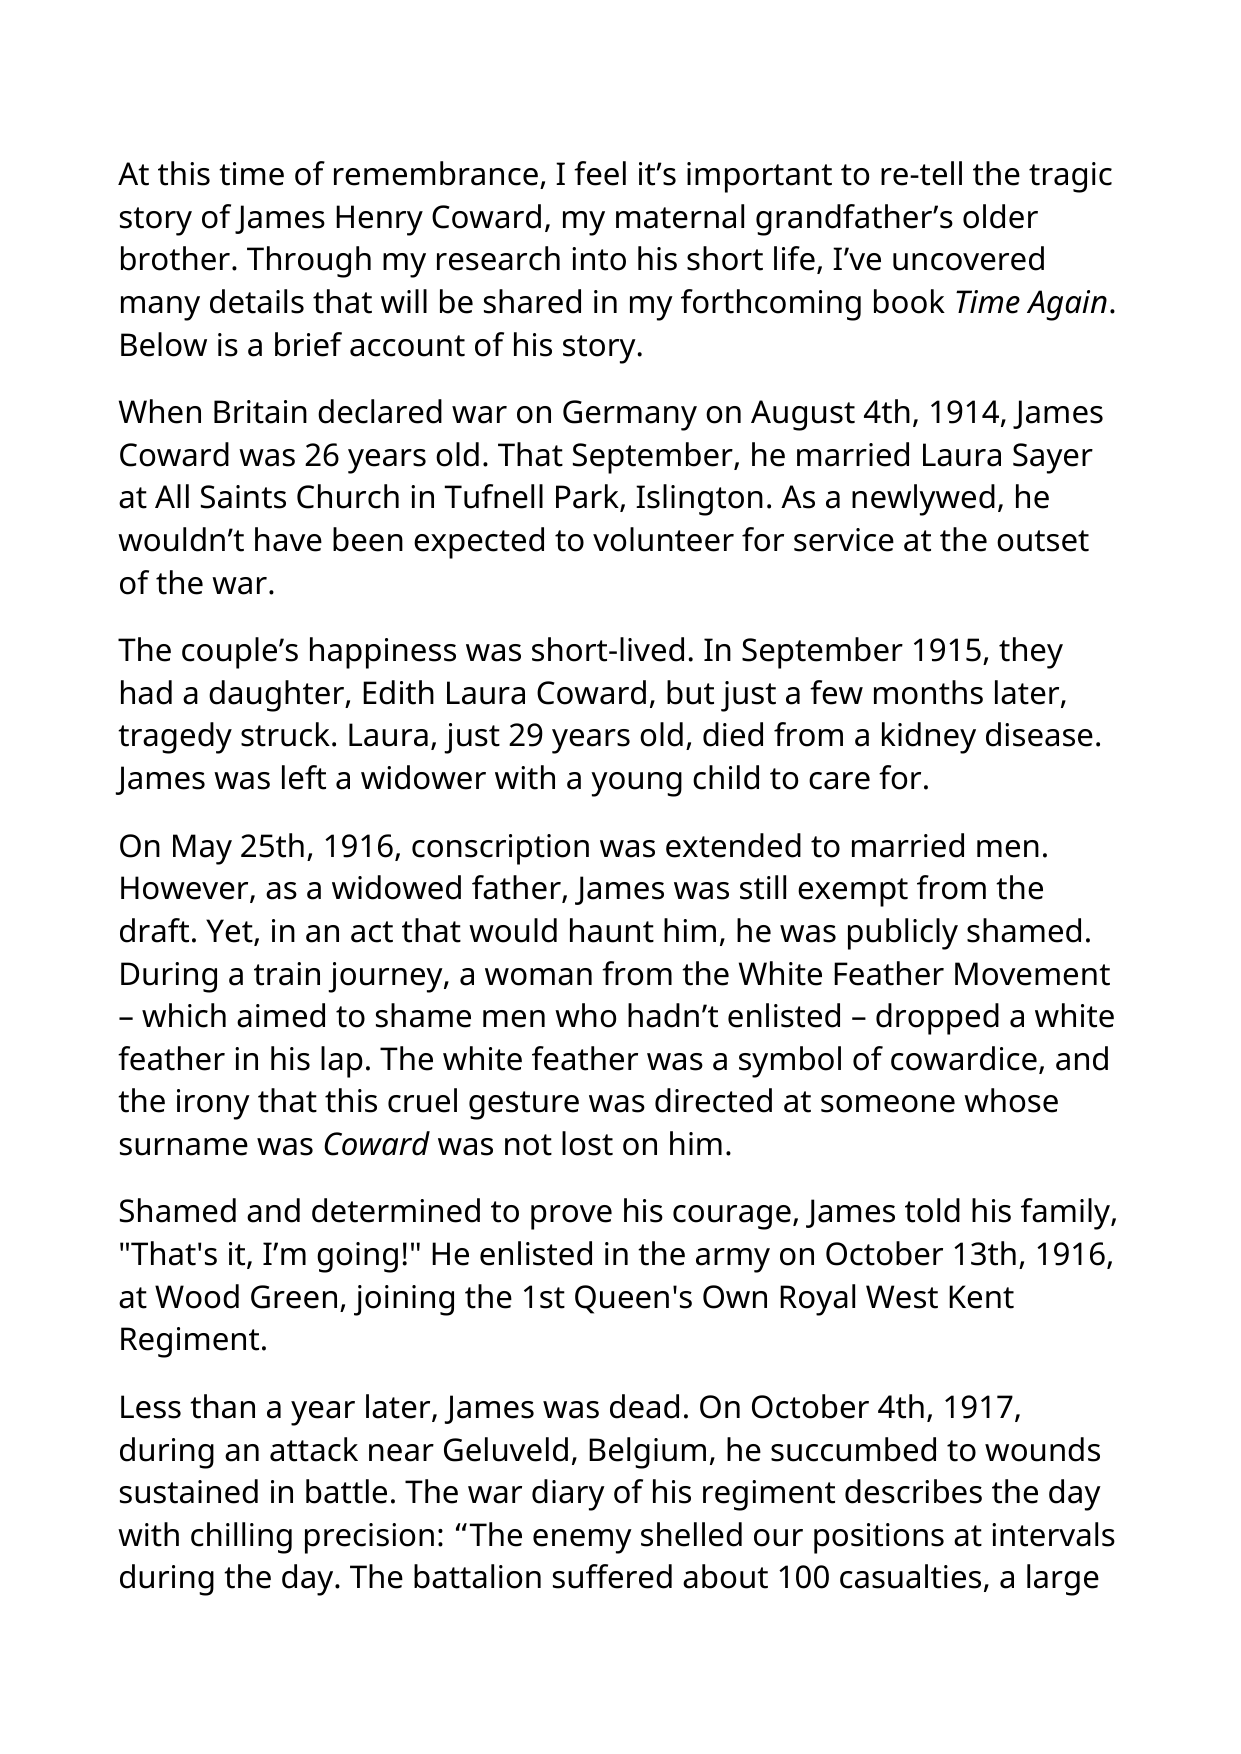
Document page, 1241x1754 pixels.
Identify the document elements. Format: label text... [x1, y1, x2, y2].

text On May 25th, 1916, conscription was extended to married men. However, as a widowed father, James was still exempt from the draft. Yet, in an act that would haunt him, he was publicly shamed. During a train journey, a woman from the White Feather Movement – which aimed to shame men who hadn’t enlisted – dropped a white feather in his lap. The white feather was a symbol of cowardice, and the irony that this cruel gesture was directed at someone whose surname was Coward was not lost on him. [118, 824, 1122, 1164]
text The couple’s happiness was short-lived. In September 1915, they had a daughter, Edith Laura Coward, but just a few months later, tragedy struck. Laura, just 29 years old, died from a kidney disease. James was left a widower with a young child to care for. [118, 628, 1122, 799]
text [118, 1385, 1122, 1598]
text At this time of remembrance, I feel it’s important to re-tell the tragic story of James Henry Coward, my maternal grandfather’s older brother. Through my research into his short life, I’ve uncovered many details that will be shared in my forthcoming book Time Again. Below is a brief account of his story. [118, 152, 1122, 365]
text When Britain declared war on Germany on August 4th, 1914, James Coward was 26 years old. That September, he married Laura Sayer at All Saints Church in Tufnell Park, Islington. As a newlywed, he wouldn’t have been expected to volunteer for service at the outset of the war. [118, 390, 1122, 603]
text Shamed and determined to prove his courage, James told his family, "That's it, I’m going!" He enlisted in the army on October 13th, 1916, at Wood Green, joining the 1st Queen's Own Royal West Kent Regiment. [118, 1189, 1122, 1360]
